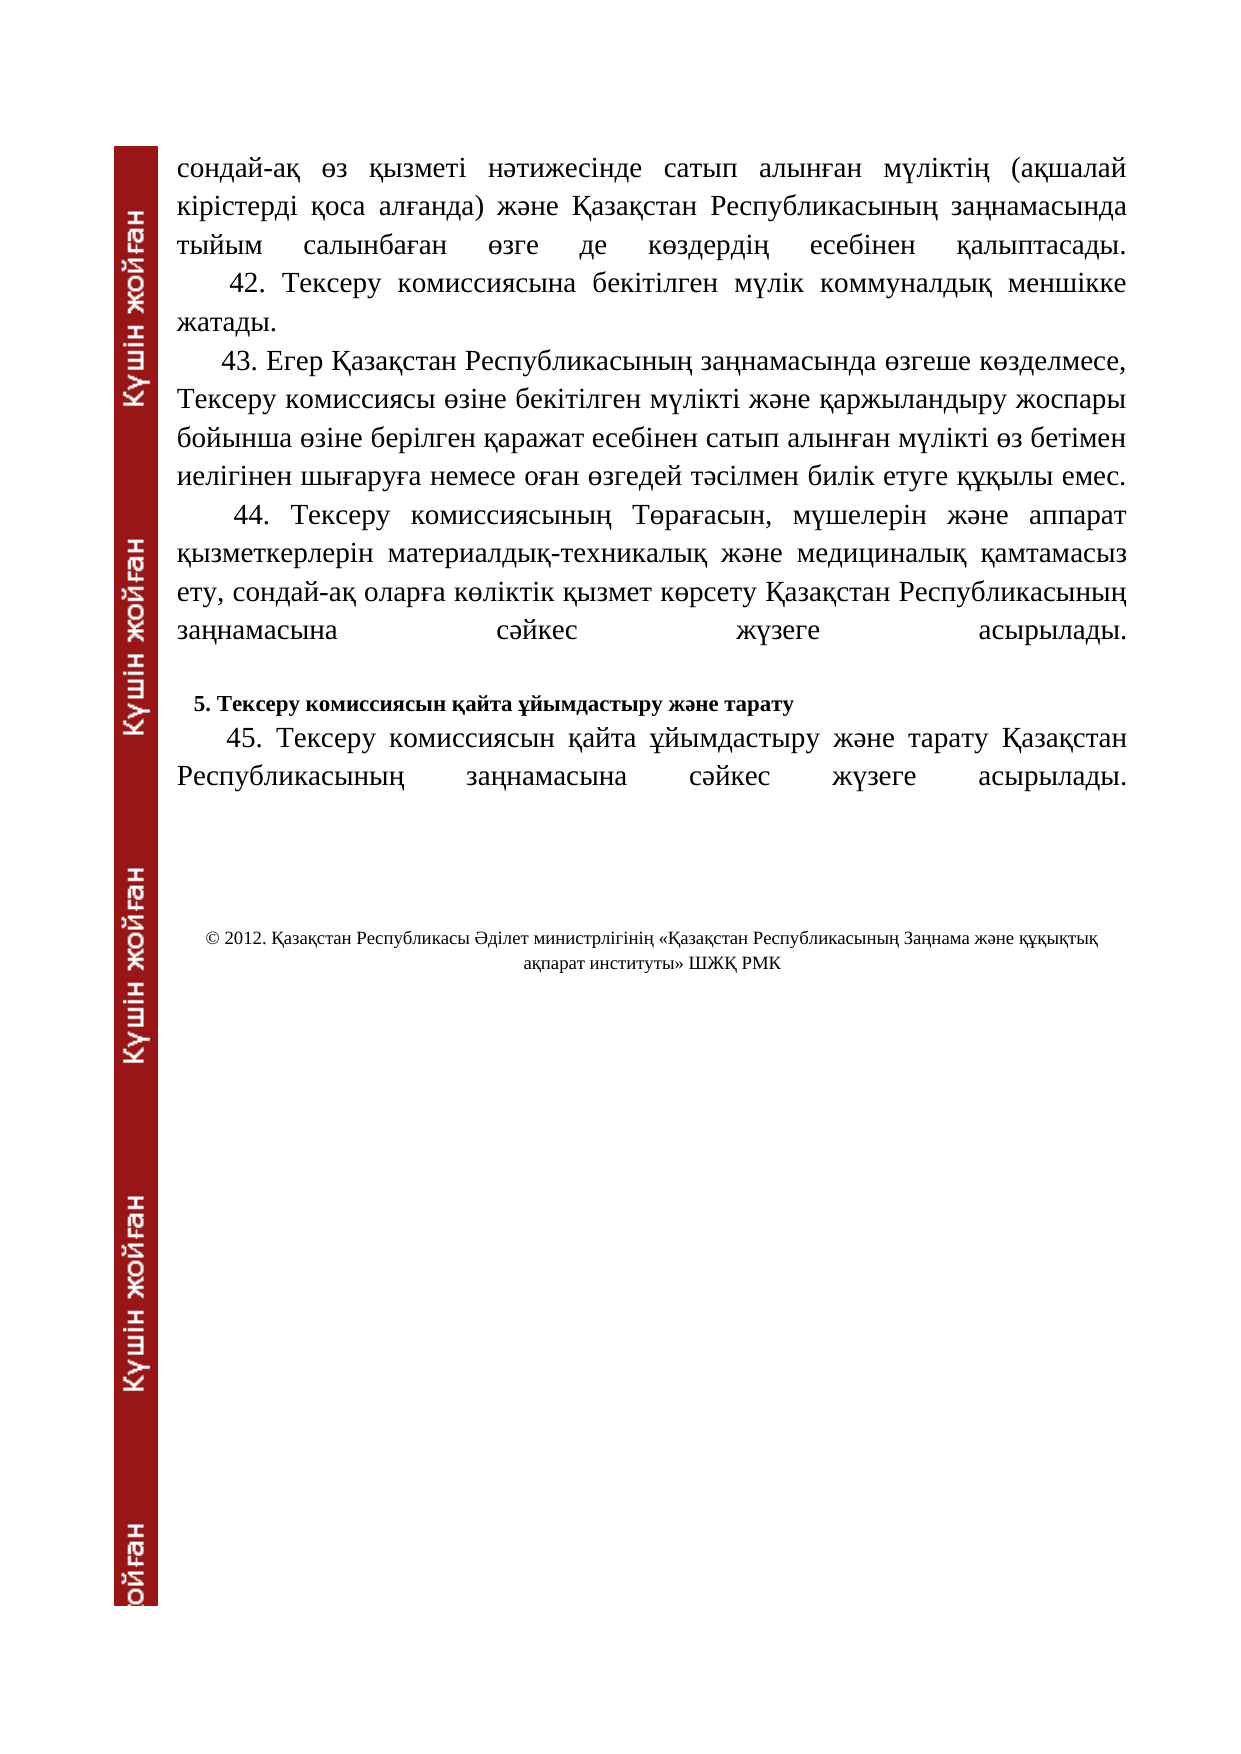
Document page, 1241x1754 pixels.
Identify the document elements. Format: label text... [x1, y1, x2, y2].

picture [114, 684, 158, 689]
text © 2012. Қазақстан Республикасы Әділет министрлігінің «Қазақстан Республикасының Заңнама және құқықтық ақпарат институты» ШЖҚ РМК [112, 927, 1128, 973]
picture [114, 146, 158, 150]
picture [114, 716, 158, 720]
picture [114, 830, 158, 927]
text 45. Тексеру комиссиясын қайта ұйымдастыру және тарату Қазақстан Республикасының заңнамасына сәйкес жүзеге асырылады. [112, 720, 1128, 830]
text 5. Тексеру комиссиясын қайта ұйымдастыру және тарату [112, 689, 1128, 716]
picture [114, 973, 158, 1606]
